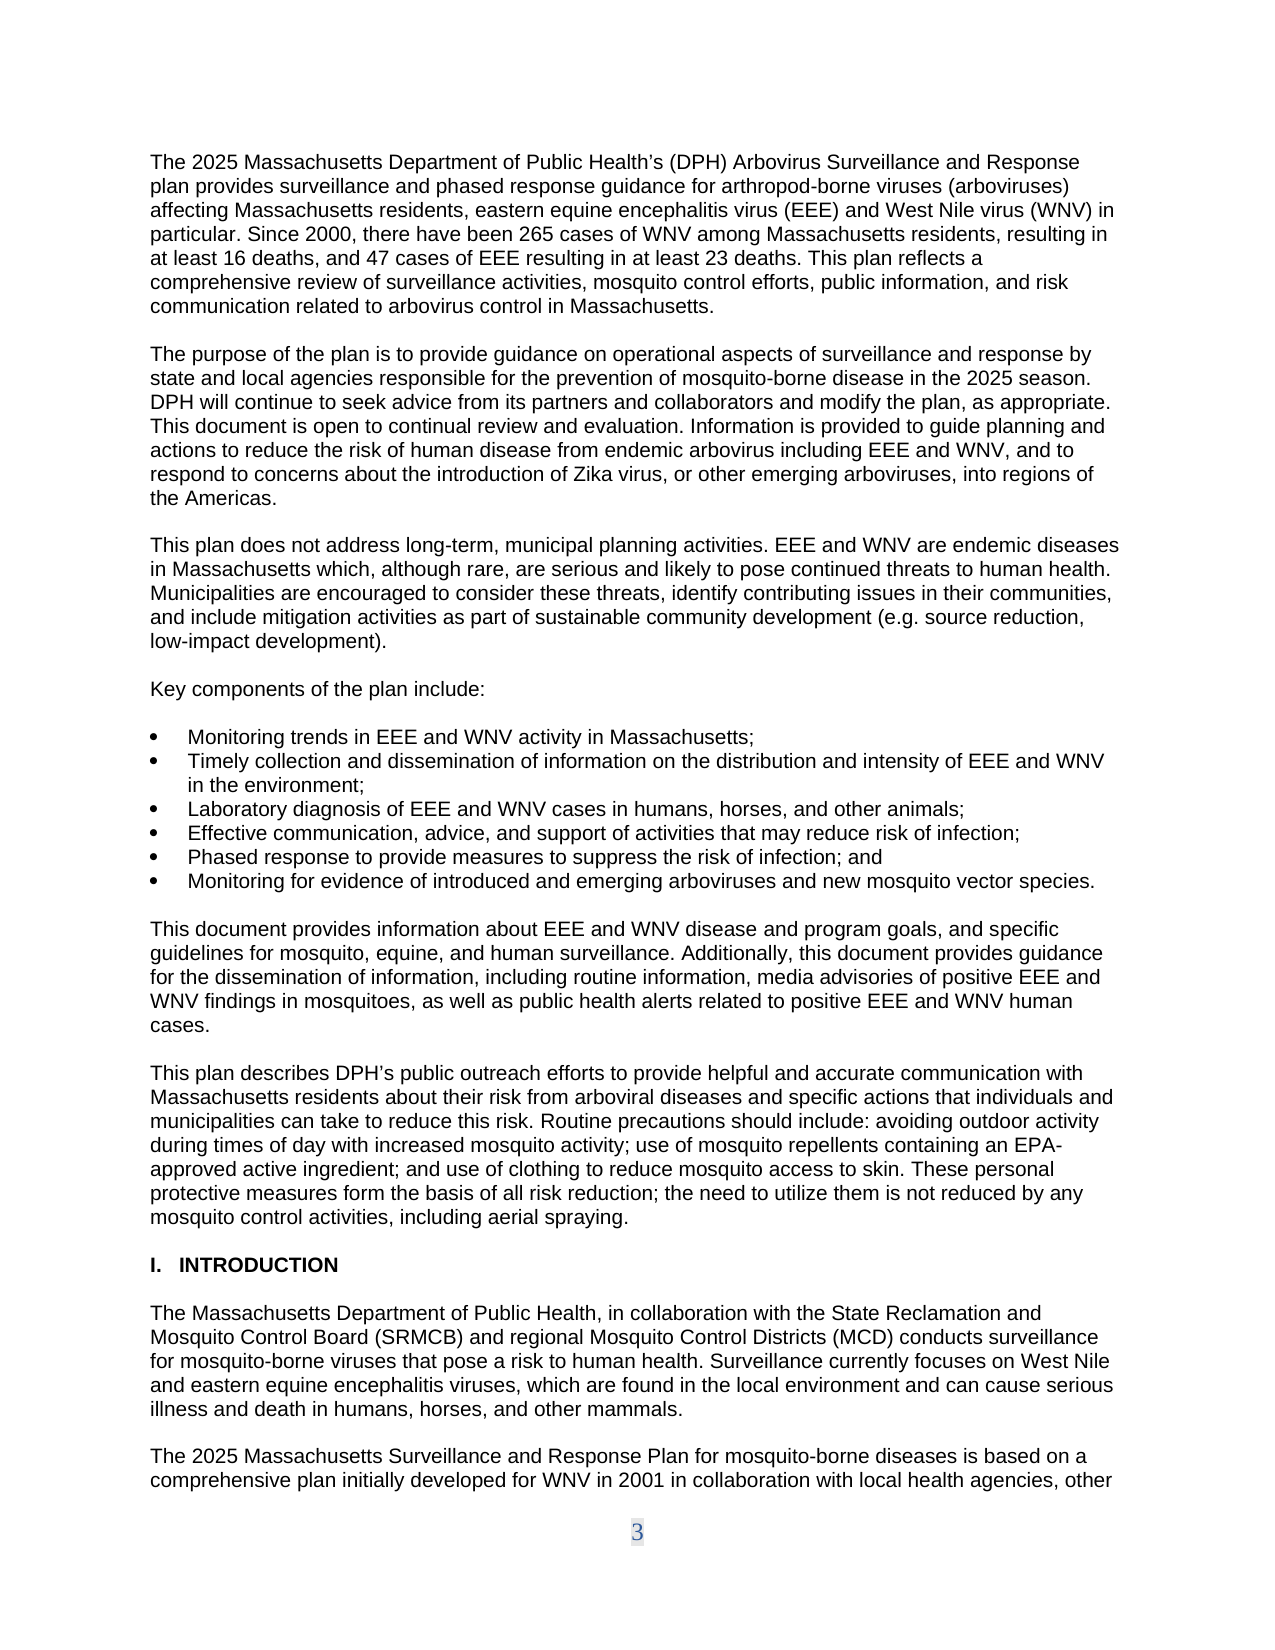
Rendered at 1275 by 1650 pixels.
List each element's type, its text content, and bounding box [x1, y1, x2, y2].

text Key components of the plan include: [150, 677, 1125, 701]
text This plan describes DPH’s public outreach efforts to provide helpful and accurate communication with Massachusetts residents about their risk from arboviral diseases and specific actions that individuals and municipalities can take to reduce this risk. Routine precautions should include: avoiding outdoor activity during times of day with increased mosquito activity; use of mosquito repellents containing an EPA-approved active ingredient; and use of clothing to reduce mosquito access to skin. These personal protective measures form the basis of all risk reduction; the need to utilize them is not reduced by any mosquito control activities, including aerial spraying. [150, 1061, 1125, 1229]
list Effective communication, advice, and support of activities that may reduce risk of infection; [150, 821, 1125, 845]
text The Massachusetts Department of Public Health, in collaboration with the State Reclamation and Mosquito Control Board (SRMCB) and regional Mosquito Control Districts (MCD) conducts surveillance for mosquito-borne viruses that pose a risk to human health. Surveillance currently focuses on West Nile and eastern equine encephalitis viruses, which are found in the local environment and can cause serious illness and death in humans, horses, and other mammals. [150, 1301, 1125, 1420]
text The purpose of the plan is to provide guidance on operational aspects of surveillance and response by state and local agencies responsible for the prevention of mosquito-borne disease in the 2025 season. DPH will continue to seek advice from its partners and collaborators and modify the plan, as appropriate. This document is open to continual review and evaluation. Information is provided to guide planning and actions to reduce the risk of human disease from endemic arbovirus including EEE and WNV, and to respond to concerns about the introduction of Zika virus, or other emerging arboviruses, into regions of the Americas. [150, 342, 1125, 509]
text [150, 1444, 1125, 1492]
list Timely collection and dissemination of information on the distribution and intensity of EEE and WNV in the environment; [150, 749, 1125, 797]
list Monitoring for evidence of introduced and emerging arboviruses and new mosquito vector species. [150, 869, 1125, 893]
list Monitoring trends in EEE and WNV activity in Massachusetts; [150, 725, 1125, 749]
text The 2025 Massachusetts Department of Public Health’s (DPH) Arbovirus Surveillance and Response plan provides surveillance and phased response guidance for arthropod-borne viruses (arboviruses) affecting Massachusetts residents, eastern equine encephalitis virus (EEE) and West Nile virus (WNV) in particular. Since 2000, there have been 265 cases of WNV among Massachusetts residents, resulting in at least 16 deaths, and 47 cases of EEE resulting in at least 23 deaths. This plan reflects a comprehensive review of surveillance activities, mosquito control efforts, public information, and risk communication related to arbovirus control in Massachusetts. [150, 150, 1125, 318]
text This plan does not address long-term, municipal planning activities. EEE and WNV are endemic diseases in Massachusetts which, although rare, are serious and likely to pose continued threats to human health. Municipalities are encouraged to consider these threats, identify contributing issues in their communities, and include mitigation activities as part of sustainable community development (e.g. source reduction, low-impact development). [150, 533, 1125, 653]
text I. INTRODUCTION [150, 1253, 1125, 1277]
list Phased response to provide measures to suppress the risk of infection; and [150, 845, 1125, 869]
text This document provides information about EEE and WNV disease and program goals, and specific guidelines for mosquito, equine, and human surveillance. Additionally, this document provides guidance for the dissemination of information, including routine information, media advisories of positive EEE and WNV findings in mosquitoes, as well as public health alerts related to positive EEE and WNV human cases. [150, 917, 1125, 1037]
list Laboratory diagnosis of EEE and WNV cases in humans, horses, and other animals; [150, 797, 1125, 821]
